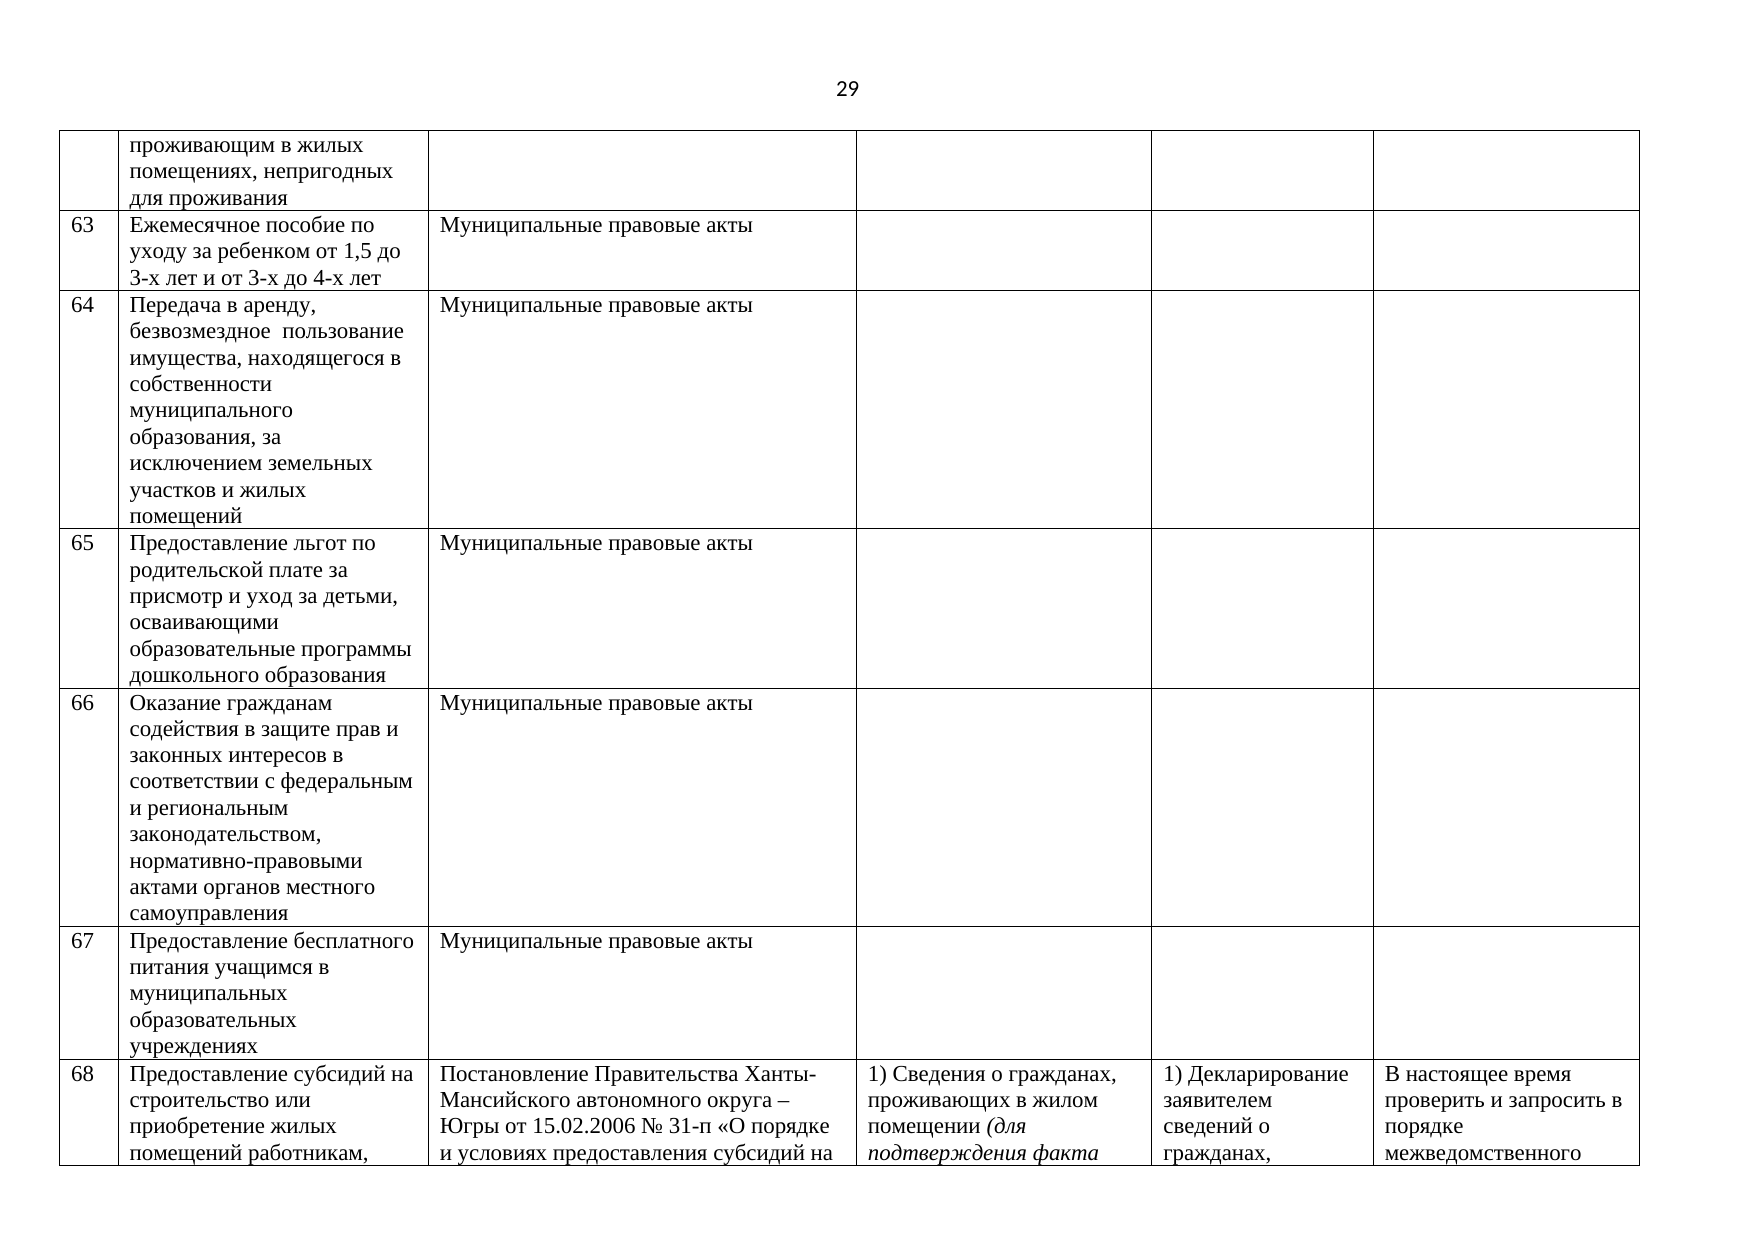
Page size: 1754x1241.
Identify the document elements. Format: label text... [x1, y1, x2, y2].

table_cell 63 [60, 211, 118, 290]
table_cell [1374, 927, 1639, 1058]
table_cell Передача в аренду, безвозмездное пользование имущества, находящегося в собственности муниципального образования, за исключением земельных участков и жилых помещений [119, 291, 428, 528]
table_cell Муниципальные правовые акты [429, 529, 856, 687]
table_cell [429, 1060, 856, 1165]
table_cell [429, 131, 856, 210]
table_cell 67 [60, 927, 118, 1058]
table_cell Муниципальные правовые акты [429, 927, 856, 1058]
table_cell 62 [60, 131, 118, 210]
table_cell [1374, 529, 1639, 687]
table_cell [857, 689, 1151, 926]
table_cell [1152, 291, 1373, 528]
table_cell [1152, 211, 1373, 290]
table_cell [1152, 1060, 1373, 1165]
table_cell [1374, 689, 1639, 926]
table_cell Предоставление льгот по родительской плате за присмотр и уход за детьми, осваивающими образовательные программы дошкольного образования [119, 529, 428, 687]
table_cell Оказание гражданам содействия в защите прав и законных интересов в соответствии с федеральным и региональным законодательством, нормативно-правовыми актами органов местного самоуправления [119, 689, 428, 926]
table_cell [1152, 529, 1373, 687]
table_cell [857, 529, 1151, 687]
table_cell [1374, 291, 1639, 528]
table_cell [857, 927, 1151, 1058]
table_cell [1374, 131, 1639, 210]
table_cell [119, 131, 428, 210]
table_cell 66 [60, 689, 118, 926]
table_cell 68 [60, 1060, 118, 1165]
table_cell [1152, 689, 1373, 926]
table_cell [1152, 927, 1373, 1058]
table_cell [1374, 1060, 1639, 1165]
table_cell [857, 131, 1151, 210]
table_cell Муниципальные правовые акты [429, 211, 856, 290]
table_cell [119, 1060, 428, 1165]
table_cell Муниципальные правовые акты [429, 689, 856, 926]
table_cell Муниципальные правовые акты [429, 291, 856, 528]
table_cell 65 [60, 529, 118, 687]
table_cell Ежемесячное пособие по уходу за ребенком от 1,5 до 3-х лет и от 3-х до 4-х лет [119, 211, 428, 290]
table_cell [1152, 131, 1373, 210]
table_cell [857, 1060, 1151, 1165]
table_cell Предоставление бесплатного питания учащимся в муниципальных образовательных учреждениях [119, 927, 428, 1058]
table_cell [1374, 211, 1639, 290]
table_cell 64 [60, 291, 118, 528]
table_cell [857, 291, 1151, 528]
table_cell [857, 211, 1151, 290]
